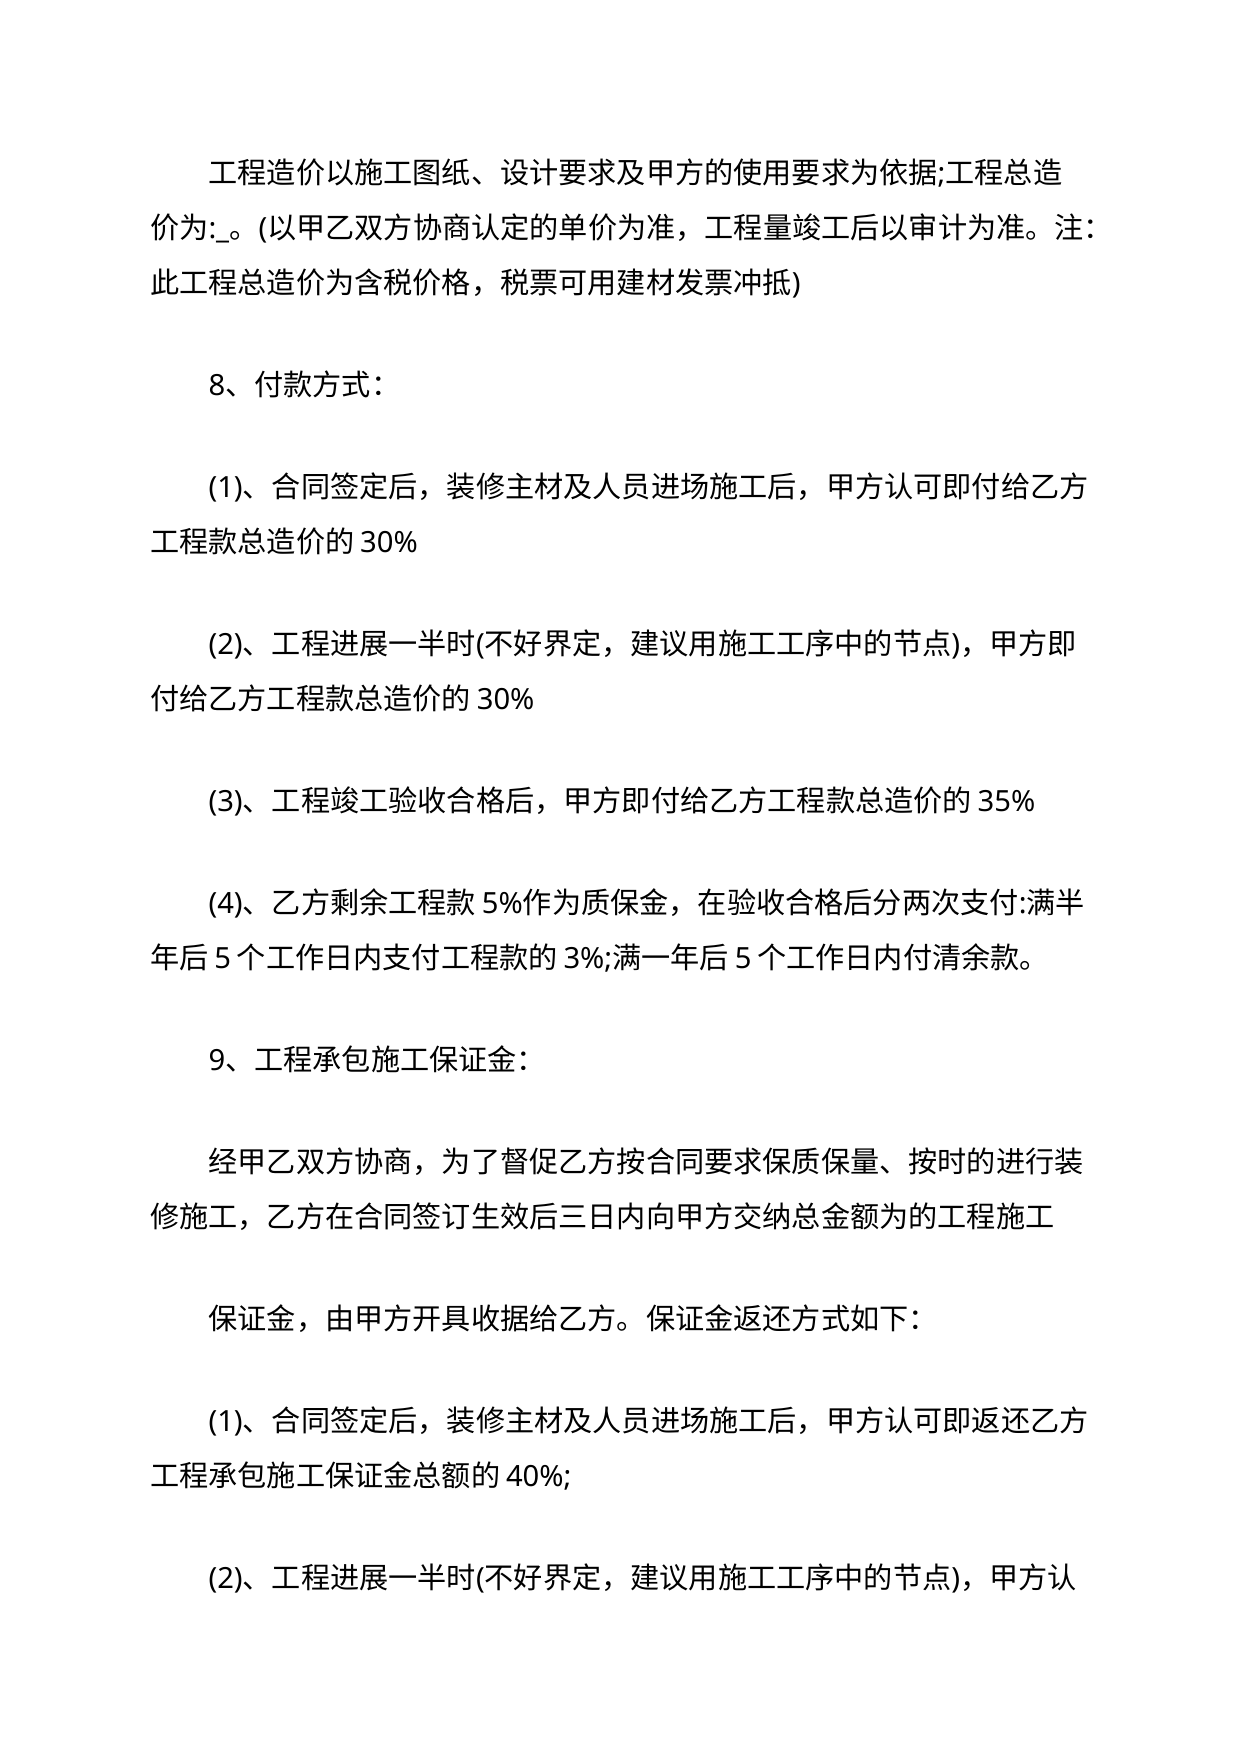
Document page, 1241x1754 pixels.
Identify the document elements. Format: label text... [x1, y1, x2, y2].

text (1)、合同签定后，装修主材及人员进场施工后，甲方认可即返还乙方工程承包施工保证金总额的40%; [150, 1397, 1090, 1495]
text 8、付款方式： [150, 362, 1090, 404]
text 工程造价以施工图纸、设计要求及甲方的使用要求为依据;工程总造价为:_。(以甲乙双方协商认定的单价为准，工程量竣工后以审计为准。注：此工程总造价为含税价格，税票可用建材发票冲抵) [150, 150, 1090, 302]
text 经甲乙双方协商，为了督促乙方按合同要求保质保量、按时的进行装修施工，乙方在合同签订生效后三日内向甲方交纳总金额为的工程施工 [150, 1139, 1090, 1236]
text 保证金，由甲方开具收据给乙方。保证金返还方式如下： [150, 1296, 1090, 1338]
text (4)、乙方剩余工程款5%作为质保金，在验收合格后分两次支付:满半年后5个工作日内支付工程款的3%;满一年后5个工作日内付清余款。 [150, 880, 1090, 977]
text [150, 1554, 1090, 1597]
text 9、工程承包施工保证金： [150, 1037, 1090, 1079]
text (2)、工程进展一半时(不好界定，建议用施工工序中的节点)，甲方即付给乙方工程款总造价的30% [150, 621, 1090, 718]
text (3)、工程竣工验收合格后，甲方即付给乙方工程款总造价的35% [150, 778, 1090, 820]
text (1)、合同签定后，装修主材及人员进场施工后，甲方认可即付给乙方工程款总造价的30% [150, 464, 1090, 561]
